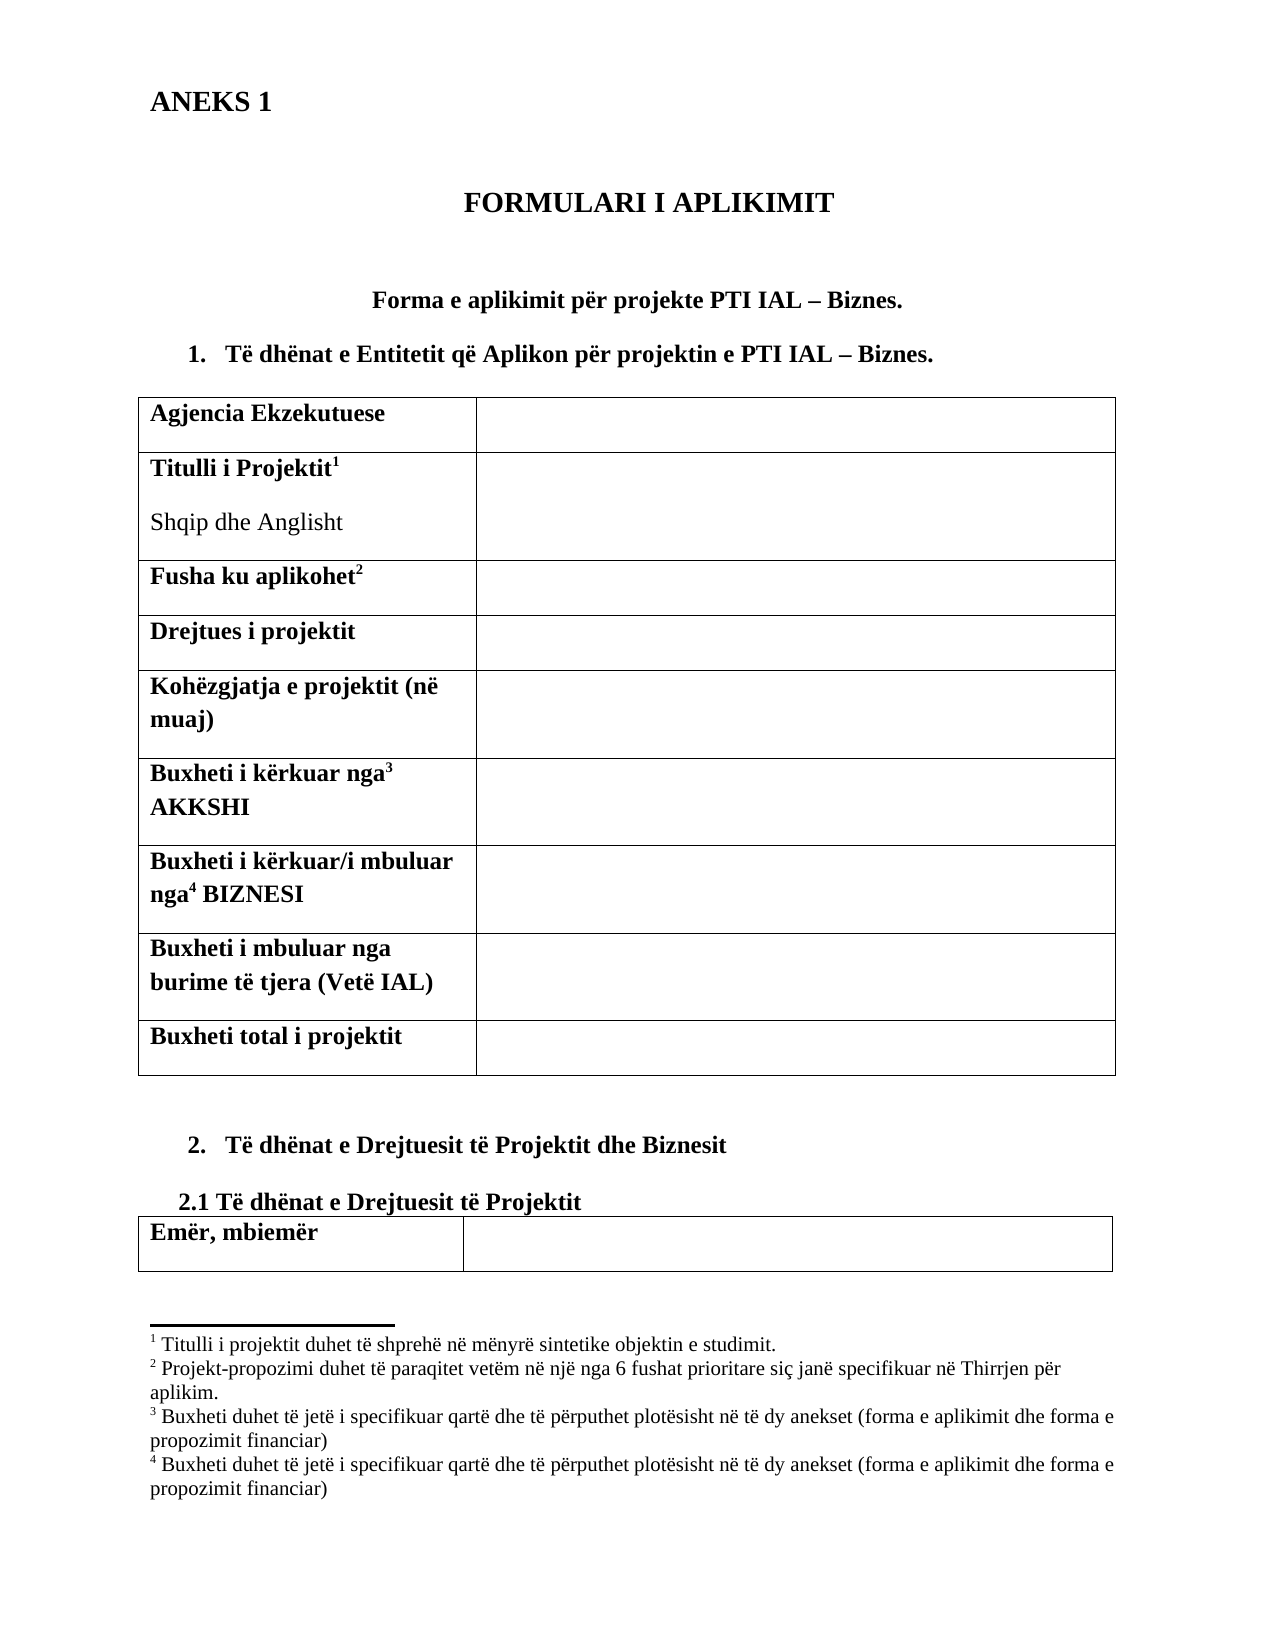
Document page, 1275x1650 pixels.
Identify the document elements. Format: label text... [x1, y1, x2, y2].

table_cell [477, 759, 1115, 845]
list Të dhënat e Entitetit që Aplikon për projektin e PTI IAL – Biznes. [187, 339, 1125, 368]
table_cell [477, 934, 1115, 1020]
table_cell Buxheti i kërkuar/i mbuluar nga BIZNESI [139, 846, 476, 932]
table_cell [477, 561, 1115, 615]
table_cell [477, 1021, 1115, 1075]
table_cell [477, 616, 1115, 670]
text FORMULARI I APLIKIMIT [150, 185, 1125, 218]
table_cell Buxheti i mbuluar nga burime të tjera (Vetë IAL) [139, 934, 476, 1020]
text ANEKS 1 [150, 84, 1125, 118]
table_cell Buxheti total i projektit [139, 1021, 476, 1075]
text Forma e aplikimit për projekte PTI IAL – Biznes. [150, 286, 1125, 314]
table_cell Drejtues i projektit [139, 616, 476, 670]
table_header Agjencia Ekzekutuese [139, 398, 476, 452]
table_cell Kohëzgjatja e projektit (në muaj) [139, 671, 476, 757]
list Të dhënat e Drejtuesit të Projektit dhe Biznesit [187, 1130, 1125, 1158]
table_cell [477, 453, 1115, 560]
list Të dhënat e Drejtuesit të Projektit [178, 1187, 1125, 1216]
table_header [477, 398, 1115, 452]
table_header [464, 1217, 1112, 1271]
table_header Emër, mbiemër [139, 1217, 463, 1271]
table_cell [477, 671, 1115, 757]
table_cell [477, 846, 1115, 932]
table_cell Titulli i Projektit Shqip dhe Anglisht [139, 453, 476, 560]
table_cell Fusha ku aplikohet [139, 561, 476, 615]
table_cell Buxheti i kërkuar nga AKKSHI [139, 759, 476, 845]
